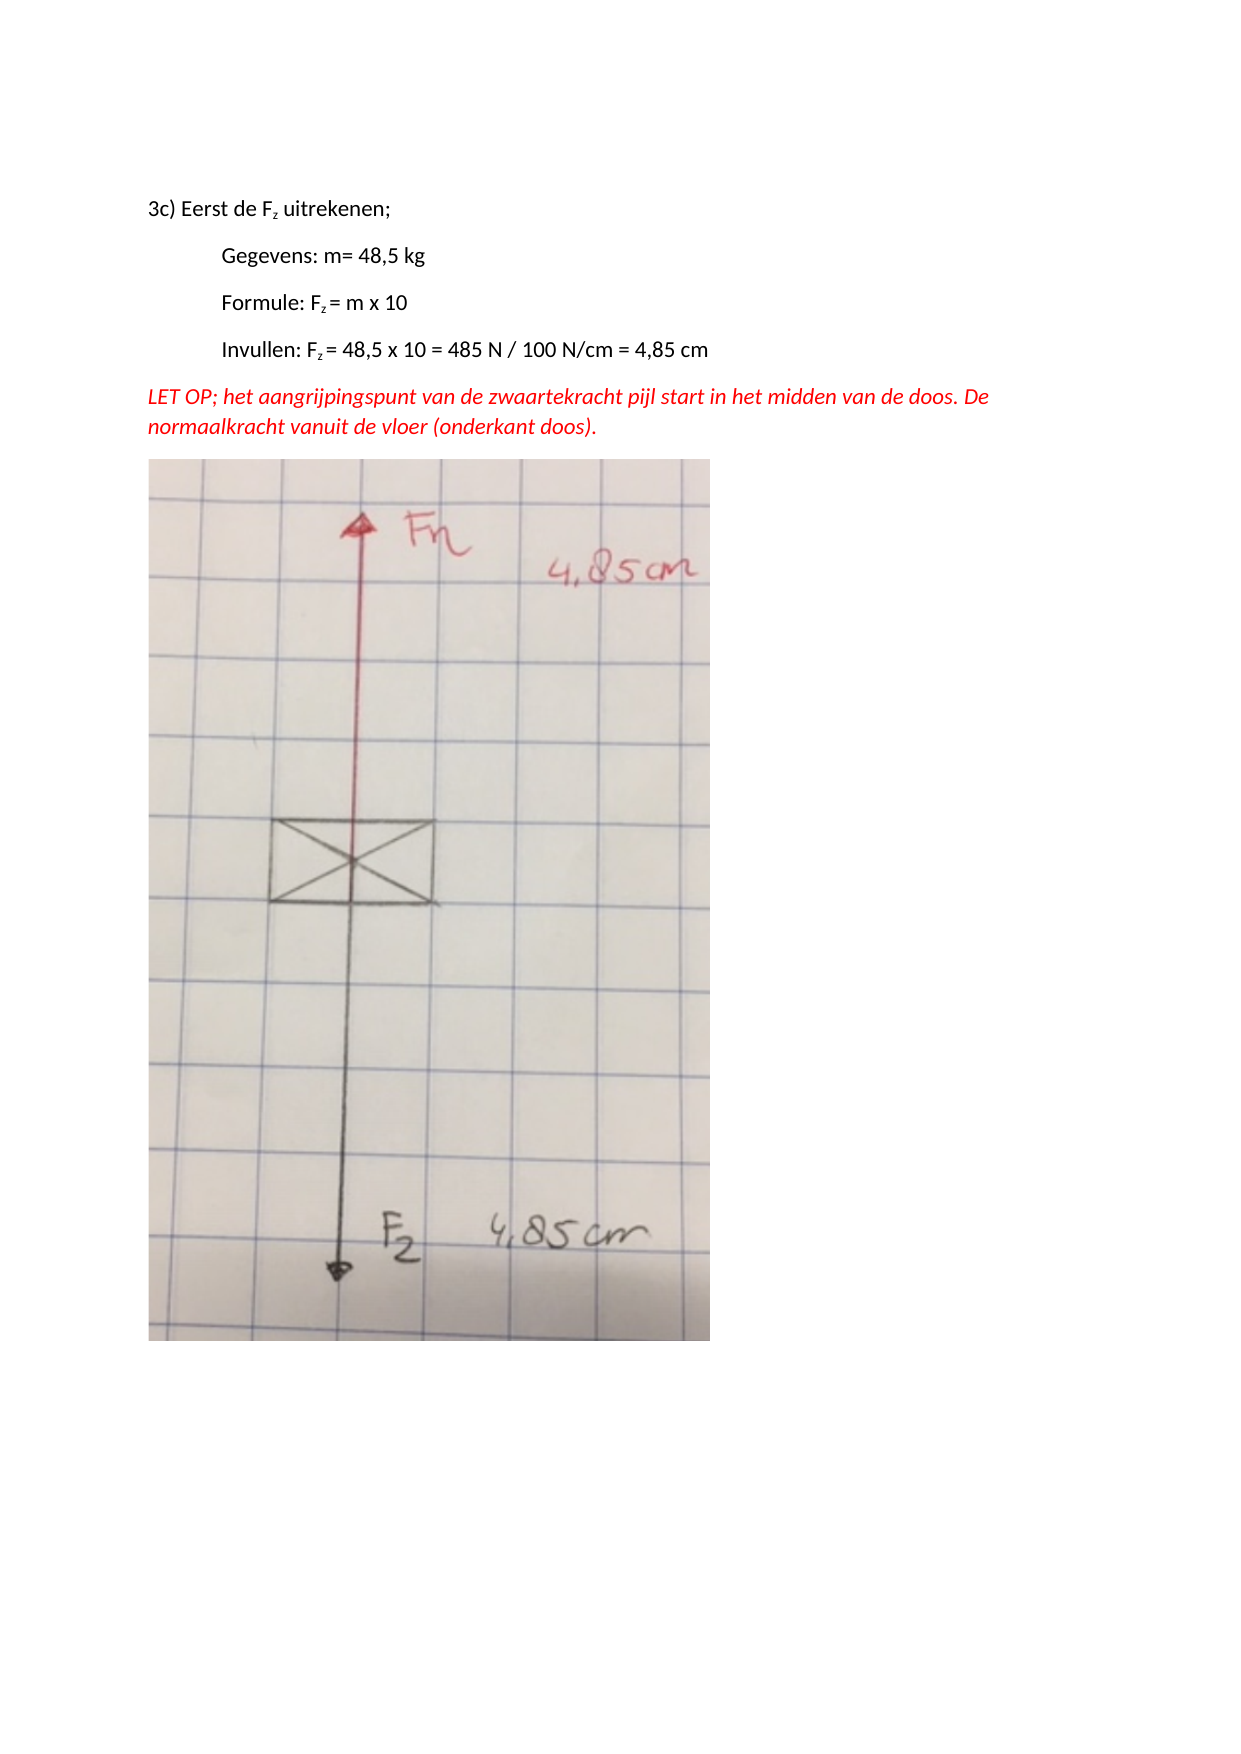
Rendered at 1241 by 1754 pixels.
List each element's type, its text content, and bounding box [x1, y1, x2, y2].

text LET OP; het aangrijpingspunt van de zwaartekracht pijl start in het midden van de doos. De normaalkracht vanuit de vloer (onderkant doos). [148, 382, 1093, 440]
text 3c) Eerst de Fz uitrekenen; [148, 194, 1093, 222]
text Gegevens: m= 48,5 kg [148, 241, 1093, 269]
text Formule: Fz = m x 10 [148, 288, 1093, 316]
text Invullen: Fz = 48,5 x 10 = 485 N / 100 N/cm = 4,85 cm [148, 335, 1093, 363]
picture [148, 459, 710, 1341]
